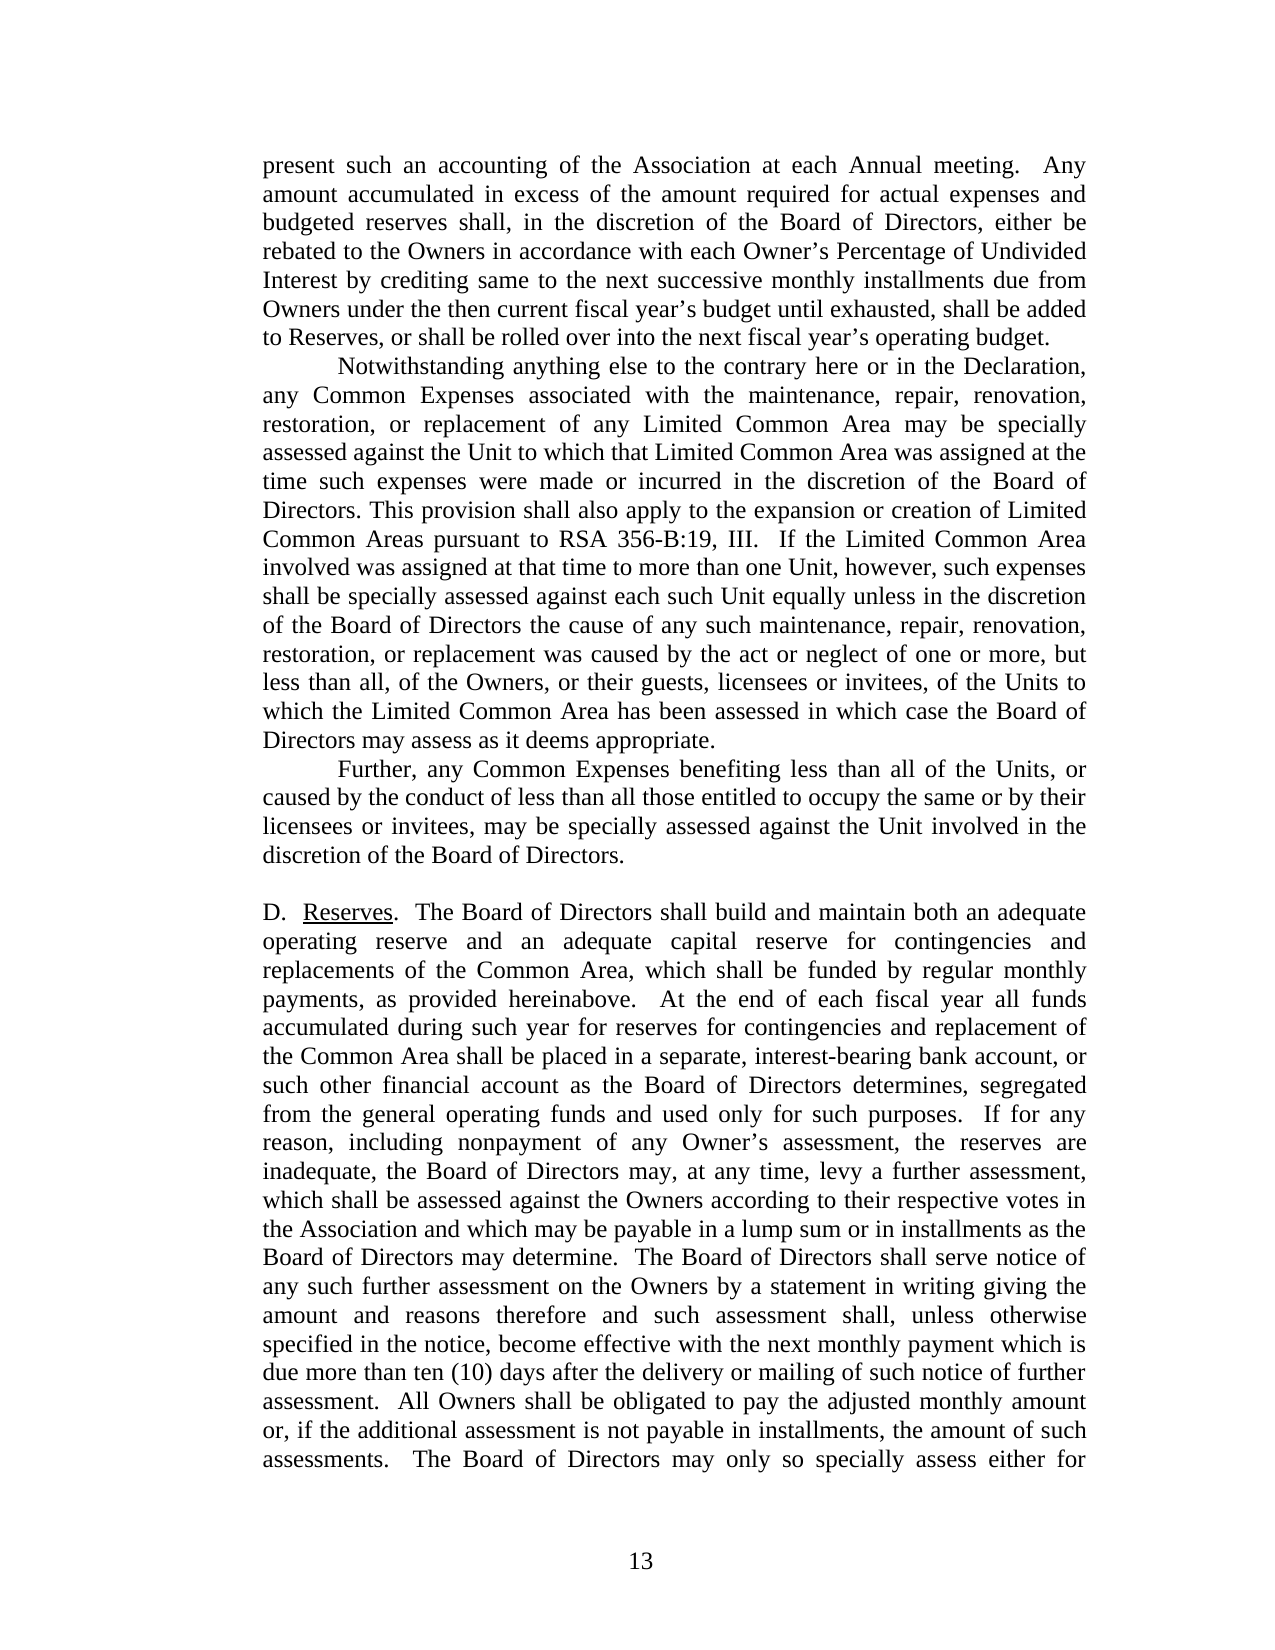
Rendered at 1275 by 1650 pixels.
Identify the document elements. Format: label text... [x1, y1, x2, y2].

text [262, 897, 1087, 1472]
text Notwithstanding anything else to the contrary here or in the Declaration, any Common Expenses associated with the maintenance, repair, renovation, restoration, or replacement of any Limited Common Area may be specially assessed against the Unit to which that Limited Common Area was assigned at the time such expenses were made or incurred in the discretion of the Board of Directors. This provision shall also apply to the expansion or creation of Limited Common Areas pursuant to RSA 356-B:19, III. If the Limited Common Area involved was assigned at that time to more than one Unit, however, such expenses shall be specially assessed against each such Unit equally unless in the discretion of the Board of Directors the cause of any such maintenance, repair, renovation, restoration, or replacement was caused by the act or neglect of one or more, but less than all, of the Owners, or their guests, licensees or invitees, of the Units to which the Limited Common Area has been assessed in which case the Board of Directors may assess as it deems appropriate. [262, 351, 1087, 754]
text Further, any Common Expenses benefiting less than all of the Units, or caused by the conduct of less than all those entitled to occupy the same or by their licensees or invitees, may be specially assessed against the Unit involved in the discretion of the Board of Directors. [262, 754, 1087, 869]
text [262, 150, 1087, 351]
